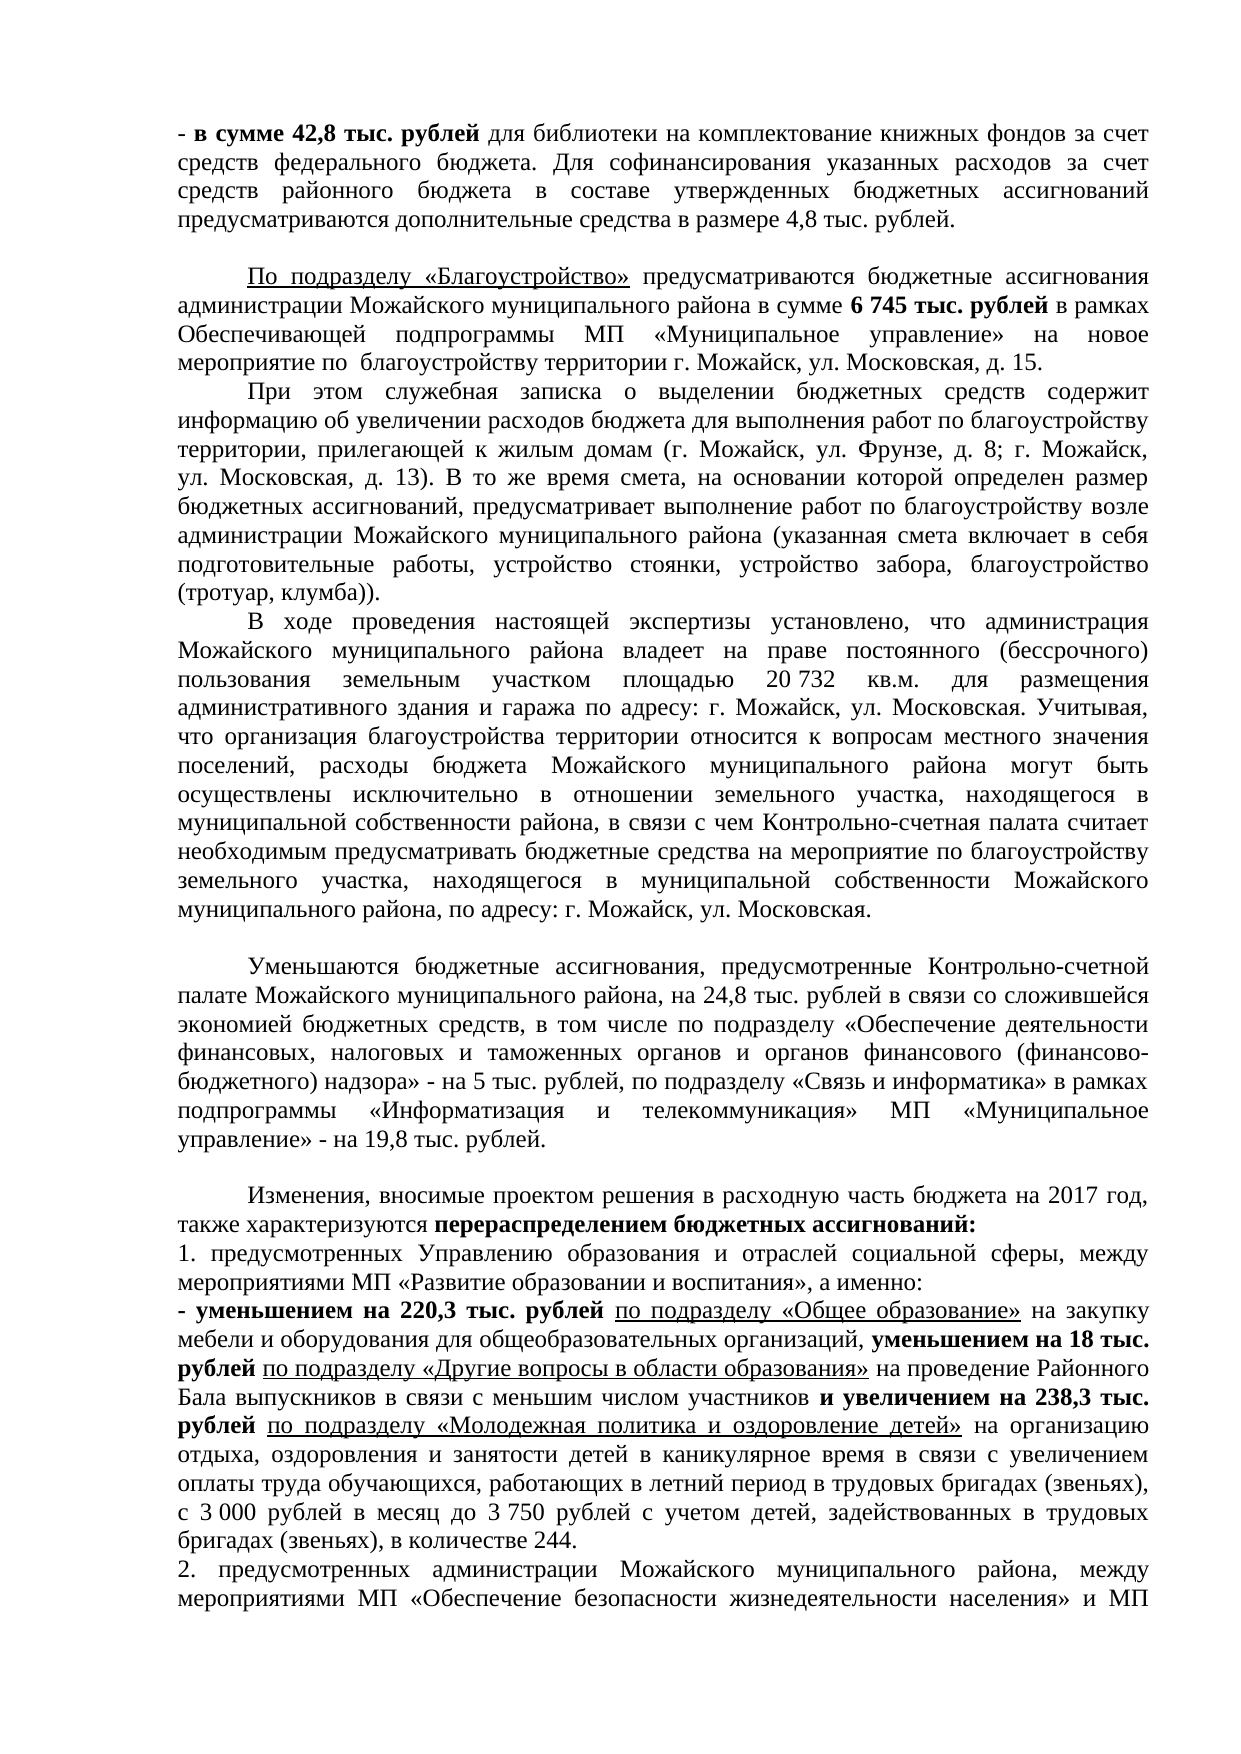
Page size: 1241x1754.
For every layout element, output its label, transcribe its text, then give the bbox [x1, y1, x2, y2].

text При этом служебная записка о выделении бюджетных средств содержит информацию об увеличении расходов бюджета для выполнения работ по благоустройству территории, прилегающей к жилым домам (г. Можайск, ул. Фрунзе, д. 8; г. Можайск, ул. Московская, д. 13). В то же время смета, на основании которой определен размер бюджетных ассигнований, предусматривает выполнение работ по благоустройству возле администрации Можайского муниципального района (указанная смета включает в себя подготовительные работы, устройство стоянки, устройство забора, благоустройство (тротуар, клумба)). [177, 376, 1149, 606]
text - уменьшением на 220,3 тыс. рублей по подразделу «Общее образование» на закупку мебели и оборудования для общеобразовательных организаций, уменьшением на 18 тыс. рублей по подразделу «Другие вопросы в области образования» на проведение Районного Бала выпускников в связи с меньшим числом участников и увеличением на 238,3 тыс. рублей по подразделу «Молодежная политика и оздоровление детей» на организацию отдыха, оздоровления и занятости детей в каникулярное время в связи с увеличением оплаты труда обучающихся, работающих в летний период в трудовых бригадах (звеньях), с 3 000 рублей в месяц до 3 750 рублей с учетом детей, задействованных в трудовых бригадах (звеньях), в количестве 244. [177, 1295, 1149, 1554]
text Уменьшаются бюджетные ассигнования, предусмотренные Контрольно-счетной палате Можайского муниципального района, на 24,8 тыс. рублей в связи со сложившейся экономией бюджетных средств, в том числе по подразделу «Обеспечение деятельности финансовых, налоговых и таможенных органов и органов финансового (финансово-бюджетного) надзора» - на 5 тыс. рублей, по подразделу «Связь и информатика» в рамках подпрограммы «Информатизация и телекоммуникация» МП «Муниципальное управление» - на 19,8 тыс. рублей. [177, 951, 1149, 1152]
text - в сумме 42,8 тыс. рублей для библиотеки на комплектование книжных фондов за счет средств федерального бюджета. Для софинансирования указанных расходов за счет средств районного бюджета в составе утвержденных бюджетных ассигнований предусматриваются дополнительные средства в размере 4,8 тыс. рублей. [177, 118, 1149, 233]
text 1. предусмотренных Управлению образования и отраслей социальной сферы, между мероприятиями МП «Развитие образовании и воспитания», а именно: [177, 1238, 1149, 1295]
text В ходе проведения настоящей экспертизы установлено, что администрация Можайского муниципального района владеет на праве постоянного (бессрочного) пользования земельным участком площадью 20 732 кв.м. для размещения административного здания и гаража по адресу: г. Можайск, ул. Московская. Учитывая, что организация благоустройства территории относится к вопросам местного значения поселений, расходы бюджета Можайского муниципального района могут быть осуществлены исключительно в отношении земельного участка, находящегося в муниципальной собственности района, в связи с чем Контрольно-счетная палата считает необходимым предусматривать бюджетные средства на мероприятие по благоустройству земельного участка, находящегося в муниципальной собственности Можайского муниципального района, по адресу: г. Можайск, ул. Московская. [177, 606, 1149, 922]
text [177, 1554, 1149, 1612]
text По подразделу «Благоустройство» предусматриваются бюджетные ассигнования администрации Можайского муниципального района в сумме 6 745 тыс. рублей в рамках Обеспечивающей подпрограммы МП «Муниципальное управление» на новое мероприятие по благоустройству территории г. Можайск, ул. Московская, д. 15. [177, 261, 1149, 376]
text Изменения, вносимые проектом решения в расходную часть бюджета на 2017 год, также характеризуются перераспределением бюджетных ассигнований: [177, 1180, 1149, 1238]
